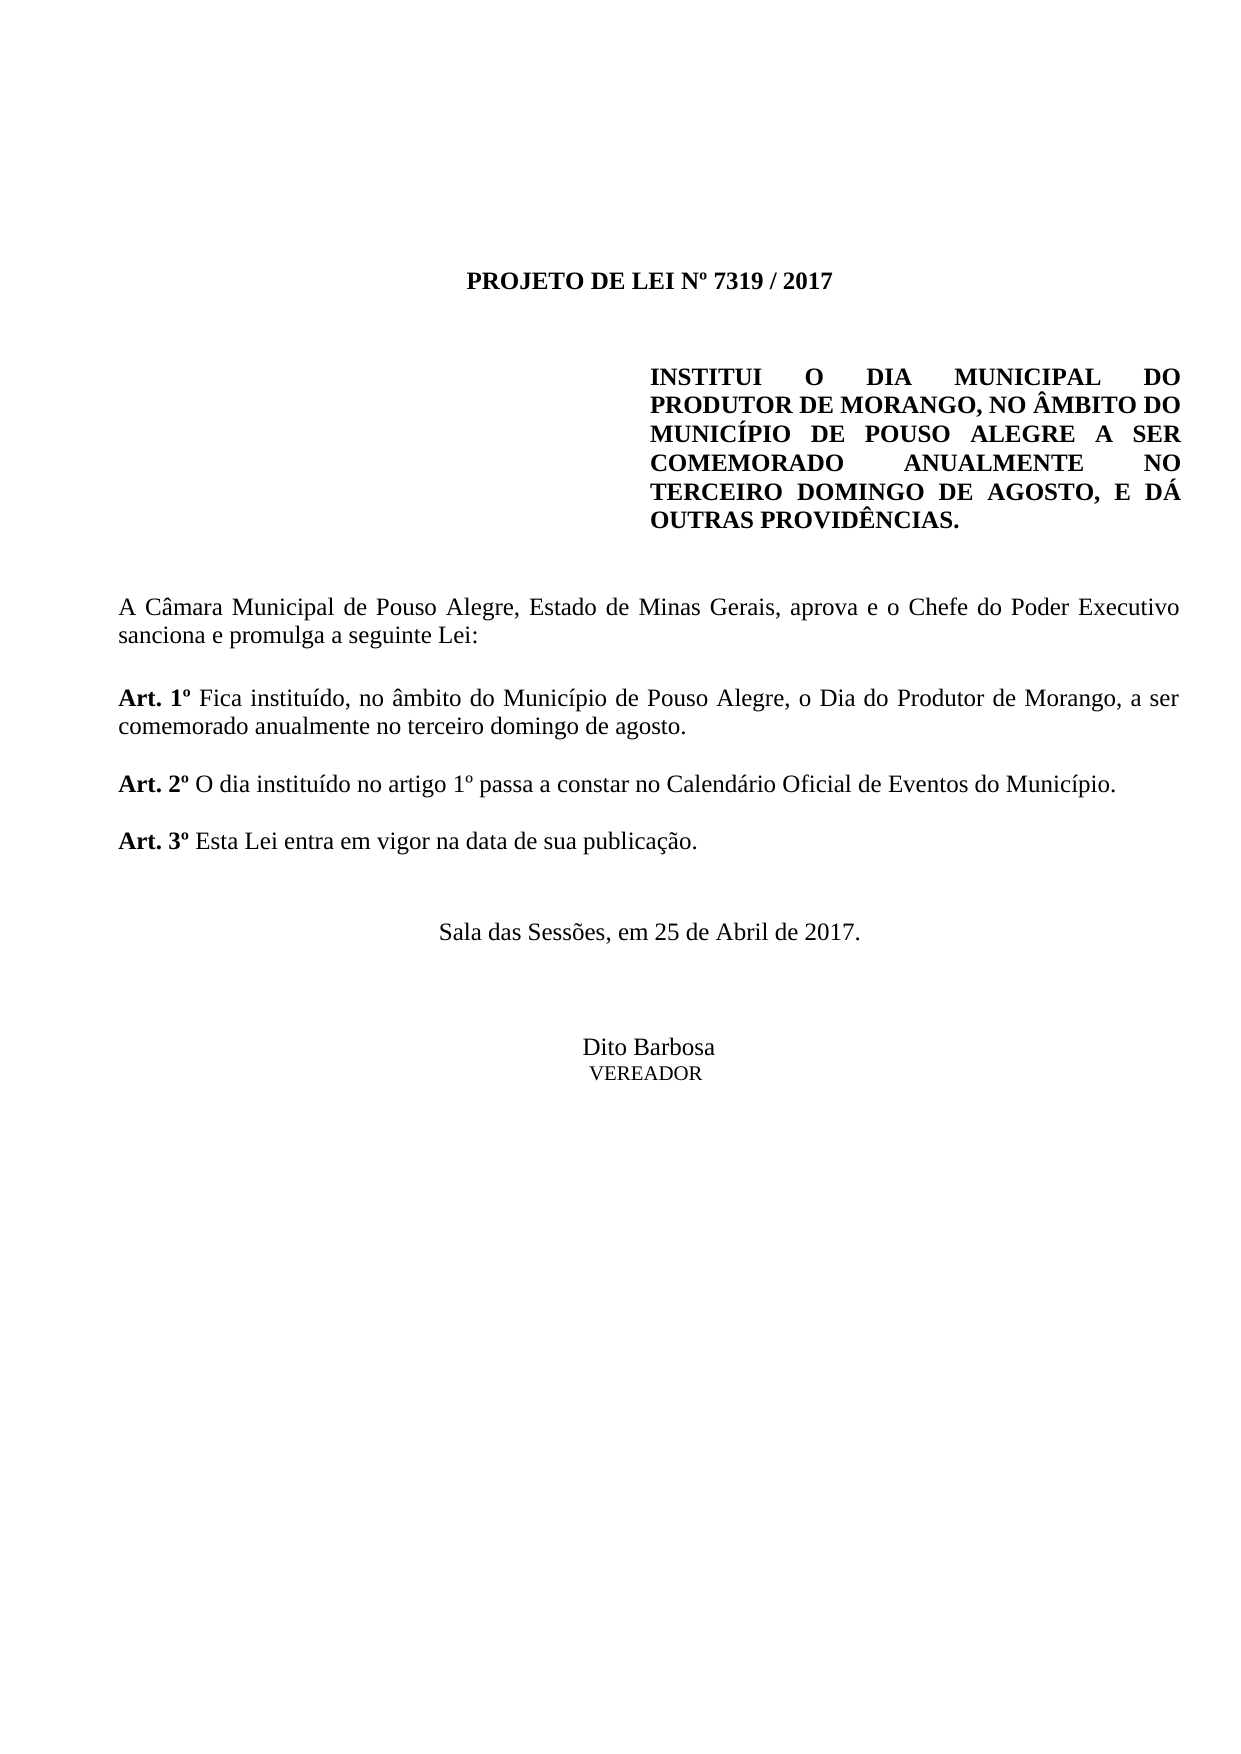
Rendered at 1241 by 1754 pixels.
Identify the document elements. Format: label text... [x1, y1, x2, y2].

table_header Dito Barbosa [107, 1033, 1184, 1061]
text PROJETO DE LEI Nº 7319 / 2017 [118, 266, 1181, 294]
text INSTITUI O DIA MUNICIPAL DO PRODUTOR DE MORANGO, NO ÂMBITO DO MUNICÍPIO DE POUSO ALEGRE A SER COMEMORADO ANUALMENTE NO TERCEIRO DOMINGO DE AGOSTO, E DÁ OUTRAS PROVIDÊNCIAS. [650, 362, 1181, 534]
text A Câmara Municipal de Pouso Alegre, Estado de Minas Gerais, aprova e o Chefe do Poder Executivo sanciona e promulga a seguinte Lei: [118, 592, 1181, 649]
text Art. 3º Esta Lei entra em vigor na data de sua publicação. [118, 798, 1181, 855]
table_cell VEREADOR [107, 1061, 1184, 1085]
text Art. 2º O dia instituído no artigo 1º passa a constar no Calendário Oficial de Eventos do Município. [118, 740, 1181, 798]
text Sala das Sessões, em 25 de Abril de 2017. [118, 917, 1181, 946]
text Art. 1º Fica instituído, no âmbito do Município de Pouso Alegre, o Dia do Produtor de Morango, a ser comemorado anualmente no terceiro domingo de agosto. [118, 683, 1181, 740]
